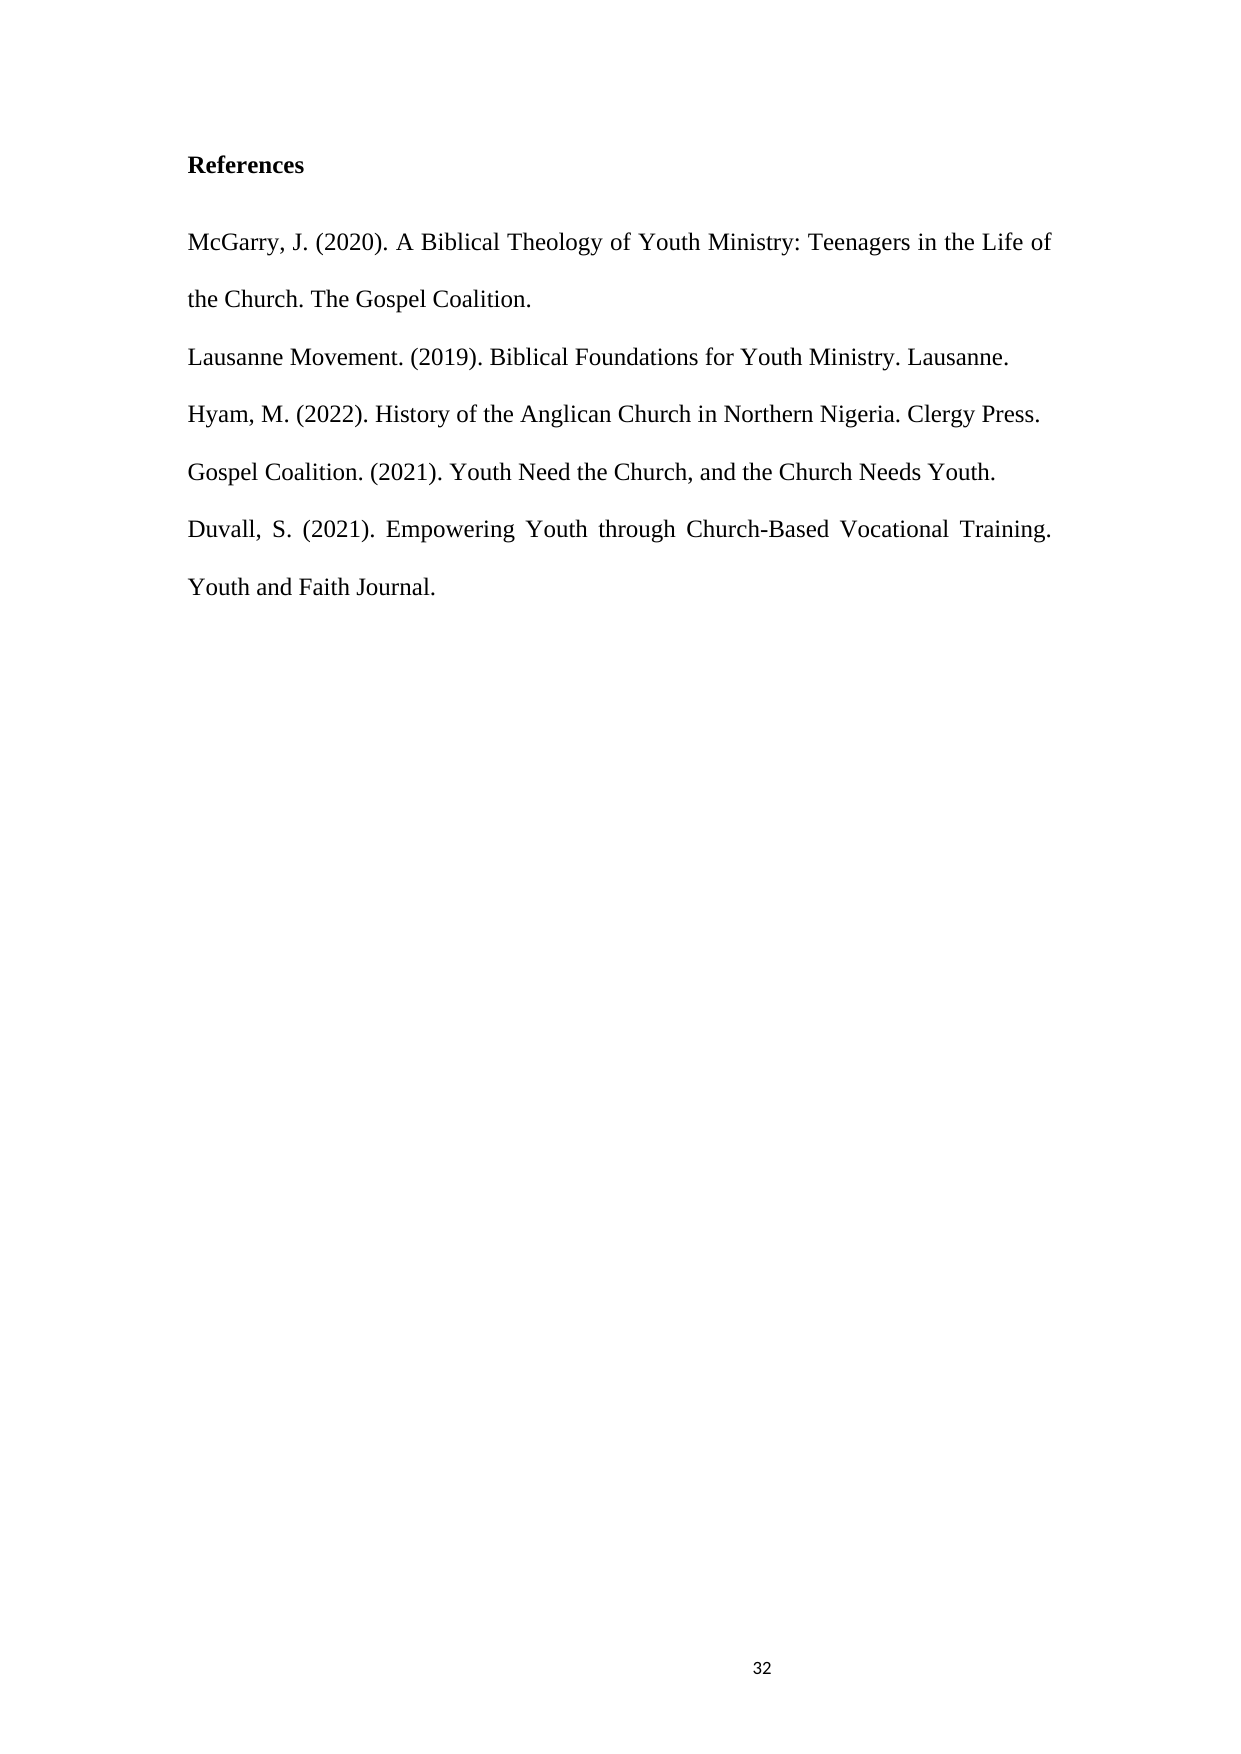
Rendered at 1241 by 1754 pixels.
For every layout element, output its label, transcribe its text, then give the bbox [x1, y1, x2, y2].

subtitle References [187, 150, 1053, 179]
text Hyam, M. (2022). History of the Anglican Church in Northern Nigeria. Clergy Press. [187, 399, 1053, 428]
text Gospel Coalition. (2021). Youth Need the Church, and the Church Needs Youth. [187, 457, 1053, 486]
text Duvall, S. (2021). Empowering Youth through Church-Based Vocational Training. Youth and Faith Journal. [187, 514, 1053, 601]
text McGarry, J. (2020). A Biblical Theology of Youth Ministry: Teenagers in the Life of the Church. The Gospel Coalition. [187, 227, 1053, 313]
text Lausanne Movement. (2019). Biblical Foundations for Youth Ministry. Lausanne. [187, 342, 1053, 371]
